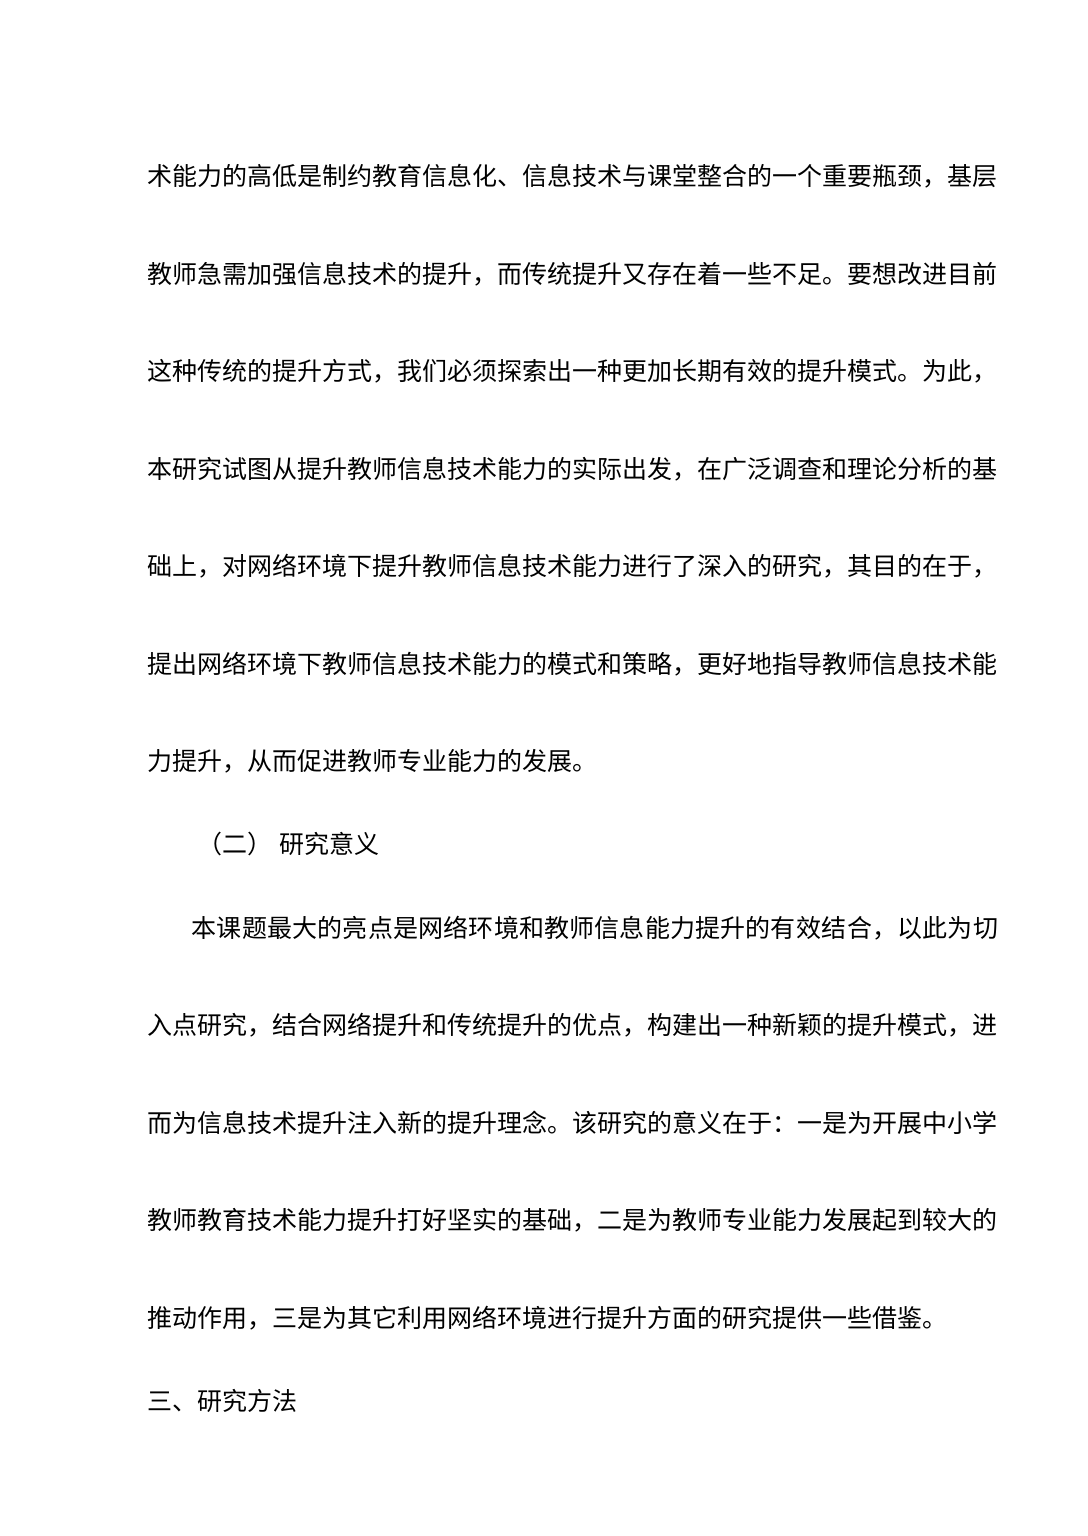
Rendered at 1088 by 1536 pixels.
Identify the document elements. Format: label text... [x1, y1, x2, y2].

text 本课题最大的亮点是网络环境和教师信息能力提升的有效结合，以此为切入点研究，结合网络提升和传统提升的优点，构建出一种新颖的提升模式，进而为信息技术提升注入新的提升理念。该研究的意义在于：一是为开展中小学教师教育技术能力提升打好坚实的基础，二是为教师专业能力发展起到较大的推动作用，三是为其它利用网络环境进行提升方面的研究提供一些借鉴。 [148, 894, 999, 1349]
list 研究方法 [148, 1367, 999, 1432]
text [148, 142, 999, 792]
list 研究意义 [198, 811, 999, 876]
